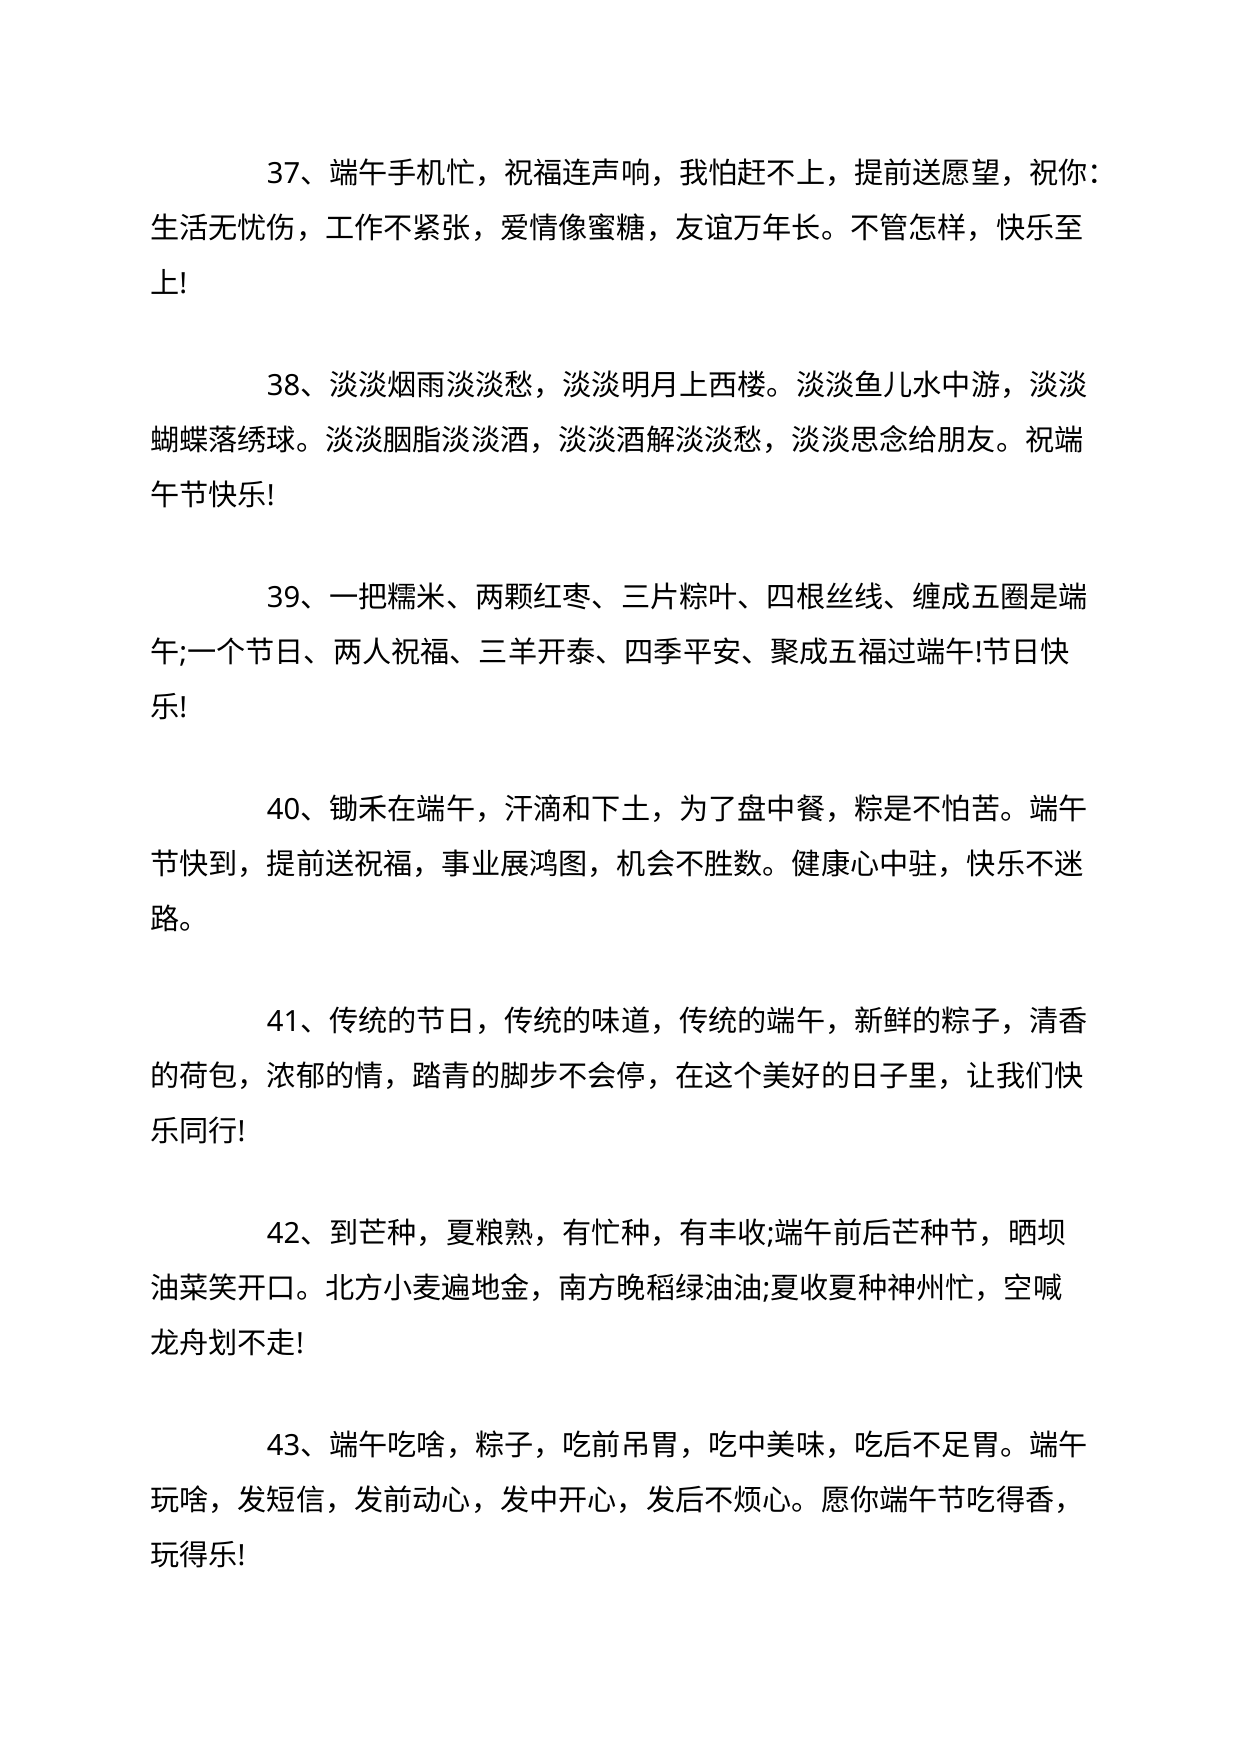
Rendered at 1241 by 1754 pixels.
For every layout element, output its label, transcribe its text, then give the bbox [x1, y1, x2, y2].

text 37、端午手机忙，祝福连声响，我怕赶不上，提前送愿望，祝你：生活无忧伤，工作不紧张，爱情像蜜糖，友谊万年长。不管怎样，快乐至上! [150, 150, 1090, 302]
text 38、淡淡烟雨淡淡愁，淡淡明月上西楼。淡淡鱼儿水中游，淡淡蝴蝶落绣球。淡淡胭脂淡淡酒，淡淡酒解淡淡愁，淡淡思念给朋友。祝端午节快乐! [150, 362, 1090, 514]
text 39、一把糯米、两颗红枣、三片粽叶、四根丝线、缠成五圈是端午;一个节日、两人祝福、三羊开泰、四季平安、聚成五福过端午!节日快乐! [150, 574, 1090, 726]
text 43、端午吃啥，粽子，吃前吊胃，吃中美味，吃后不足胃。端午玩啥，发短信，发前动心，发中开心，发后不烦心。愿你端午节吃得香，玩得乐! [150, 1421, 1090, 1573]
text 40、锄禾在端午，汗滴和下土，为了盘中餐，粽是不怕苦。端午节快到，提前送祝福，事业展鸿图，机会不胜数。健康心中驻，快乐不迷路。 [150, 786, 1090, 938]
text 42、到芒种，夏粮熟，有忙种，有丰收;端午前后芒种节，晒坝油菜笑开口。北方小麦遍地金，南方晚稻绿油油;夏收夏种神州忙，空喊龙舟划不走! [150, 1209, 1090, 1362]
text 41、传统的节日，传统的味道，传统的端午，新鲜的粽子，清香的荷包，浓郁的情，踏青的脚步不会停，在这个美好的日子里，让我们快乐同行! [150, 997, 1090, 1150]
